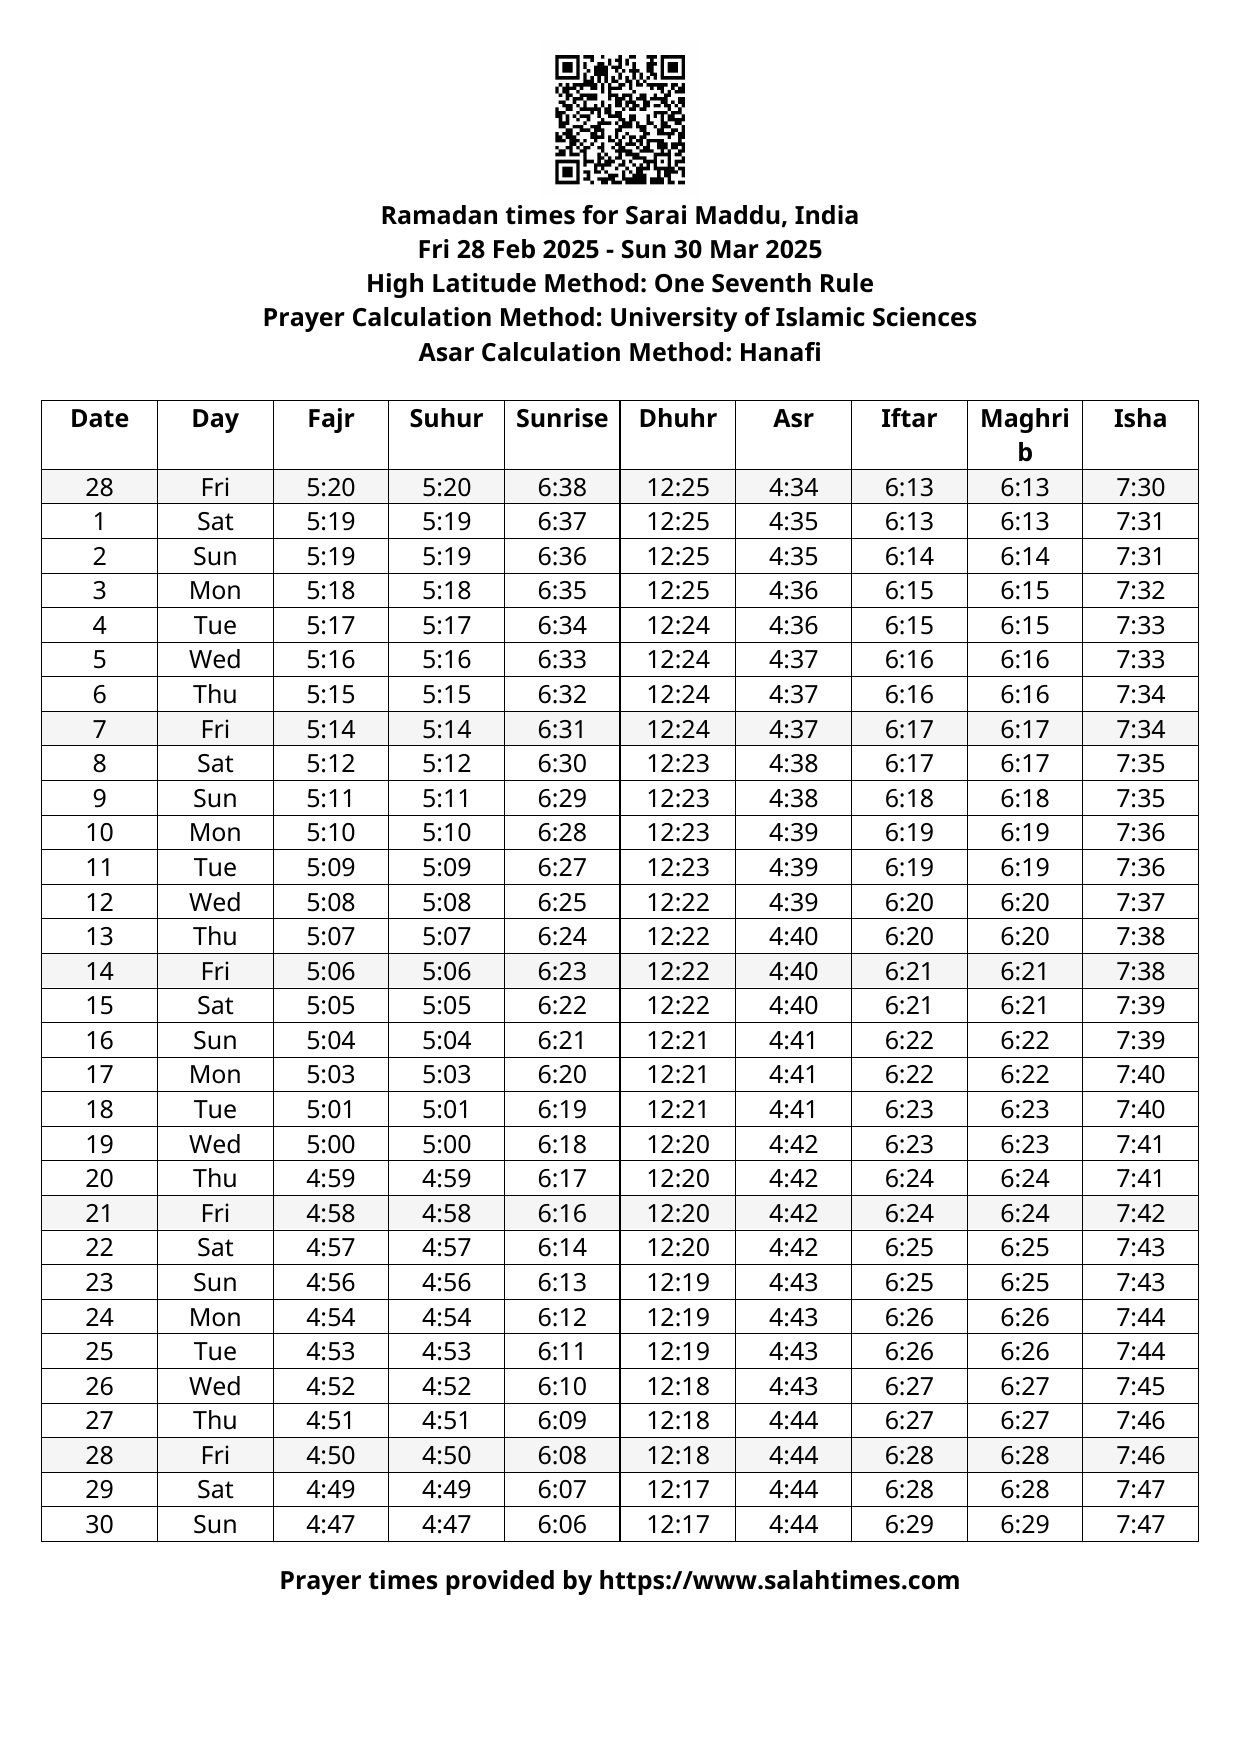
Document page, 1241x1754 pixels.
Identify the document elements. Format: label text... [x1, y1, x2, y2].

table_cell 5:20 [274, 470, 388, 503]
table_cell 6:24 [968, 1161, 1082, 1195]
table_cell 6:25 [852, 1265, 967, 1299]
table_cell 6:13 [852, 504, 967, 538]
table_cell 4:52 [274, 1369, 388, 1402]
table_cell 12:20 [621, 1127, 735, 1160]
table_cell 5:19 [389, 539, 504, 572]
table_cell 6:13 [505, 1265, 619, 1299]
table_cell 12:21 [621, 1058, 735, 1091]
picture [542, 41, 699, 198]
table_cell Sun [158, 539, 273, 572]
table_cell 6:25 [968, 1231, 1082, 1264]
table_cell 12:20 [621, 1196, 735, 1229]
table_cell 4:40 [736, 919, 851, 953]
table_cell 4:37 [736, 712, 851, 745]
table_cell 6:24 [505, 919, 619, 953]
table_cell 5:00 [389, 1127, 504, 1160]
table_cell 5:03 [274, 1058, 388, 1091]
table_cell 6:24 [852, 1161, 967, 1195]
table_cell 6:21 [852, 989, 967, 1022]
table_cell 7:34 [1083, 677, 1198, 711]
table_cell 7:33 [1083, 643, 1198, 676]
table_header Sunrise [505, 401, 619, 469]
table_cell 2 [42, 539, 157, 572]
table_cell 7:32 [1083, 574, 1198, 607]
table_cell 6:16 [968, 677, 1082, 711]
table_cell Wed [158, 1369, 273, 1402]
table_cell 4:44 [736, 1473, 851, 1506]
table_cell 4:38 [736, 746, 851, 780]
table_cell 6:20 [968, 885, 1082, 918]
table_cell 3 [42, 574, 157, 607]
table_cell 8 [42, 746, 157, 780]
table_cell 4:35 [736, 539, 851, 572]
table_cell Wed [158, 643, 273, 676]
table_cell 7:30 [1083, 470, 1198, 503]
table_cell 4:44 [736, 1404, 851, 1437]
table_cell 6:33 [505, 643, 619, 676]
table_cell Sat [158, 1231, 273, 1264]
table_cell 6:26 [852, 1334, 967, 1368]
table_cell 6:25 [505, 885, 619, 918]
table_cell 18 [42, 1092, 157, 1126]
table_cell 7:47 [1083, 1507, 1198, 1541]
table_cell 5:19 [389, 504, 504, 538]
table_cell 5:01 [274, 1092, 388, 1126]
table_cell 6:09 [505, 1404, 619, 1437]
table_cell Sun [158, 1023, 273, 1057]
table_cell 5:06 [274, 954, 388, 987]
table_cell 29 [42, 1473, 157, 1506]
table_cell 4:36 [736, 608, 851, 642]
table_cell 7:43 [1083, 1231, 1198, 1264]
table_cell 4:42 [736, 1127, 851, 1160]
table_cell 5:12 [389, 746, 504, 780]
table_cell 16 [42, 1023, 157, 1057]
table_cell 4:56 [274, 1265, 388, 1299]
table_cell 4:56 [389, 1265, 504, 1299]
table_cell 12:18 [621, 1404, 735, 1437]
table_cell 7:41 [1083, 1127, 1198, 1160]
table_cell 4:37 [736, 643, 851, 676]
table_cell 5:04 [274, 1023, 388, 1057]
table_cell Tue [158, 850, 273, 884]
table_header Day [158, 401, 273, 469]
table_cell 12:24 [621, 608, 735, 642]
table_cell 4:42 [736, 1196, 851, 1229]
table_cell Mon [158, 574, 273, 607]
table_cell Sat [158, 1473, 273, 1506]
table_cell Tue [158, 1092, 273, 1126]
text Prayer Calculation Method: University of Islamic Sciences [42, 300, 1198, 334]
table_cell Wed [158, 1127, 273, 1160]
table_cell 12:19 [621, 1300, 735, 1333]
table_cell 12:22 [621, 919, 735, 953]
table_cell 7:45 [1083, 1369, 1198, 1402]
table_cell 6:19 [968, 816, 1082, 849]
table_cell 6:27 [852, 1369, 967, 1402]
table_cell 6:18 [968, 781, 1082, 814]
table_cell 5:14 [389, 712, 504, 745]
table_cell 12:23 [621, 746, 735, 780]
table_cell 7:33 [1083, 608, 1198, 642]
table_header Dhuhr [621, 401, 735, 469]
table_cell 22 [42, 1231, 157, 1264]
table_cell 6:30 [505, 746, 619, 780]
table_cell 6 [42, 677, 157, 711]
table_cell 5:06 [389, 954, 504, 987]
table_cell 5:12 [274, 746, 388, 780]
table_cell 6:23 [968, 1127, 1082, 1160]
table_cell 4:36 [736, 574, 851, 607]
table_cell 12:23 [621, 850, 735, 884]
table_cell 4:40 [736, 989, 851, 1022]
table_header Isha [1083, 401, 1198, 469]
table_cell 6:22 [505, 989, 619, 1022]
table_cell 4:42 [736, 1231, 851, 1264]
table_cell 4:59 [389, 1161, 504, 1195]
table_cell Fri [158, 712, 273, 745]
table_cell 6:37 [505, 504, 619, 538]
table_cell 6:17 [968, 712, 1082, 745]
table_cell 6:17 [852, 712, 967, 745]
table_cell 6:25 [968, 1265, 1082, 1299]
table_cell 6:36 [505, 539, 619, 572]
table_cell 12:19 [621, 1265, 735, 1299]
table_cell 6:21 [968, 954, 1082, 987]
table_cell 4:38 [736, 781, 851, 814]
table_cell 6:29 [852, 1507, 967, 1541]
table_cell 4:39 [736, 885, 851, 918]
table_cell 6:28 [505, 816, 619, 849]
table_cell Tue [158, 1334, 273, 1368]
table_cell 6:19 [852, 850, 967, 884]
table_cell 4:49 [389, 1473, 504, 1506]
table_cell 6:38 [505, 470, 619, 503]
table_cell 6:24 [852, 1196, 967, 1229]
table_cell 6:06 [505, 1507, 619, 1541]
table_cell 4:47 [389, 1507, 504, 1541]
table_cell 6:28 [852, 1473, 967, 1506]
table_cell 6:27 [505, 850, 619, 884]
table_cell 4 [42, 608, 157, 642]
table_cell Mon [158, 1058, 273, 1091]
table_cell 7:34 [1083, 712, 1198, 745]
table_cell 7:36 [1083, 816, 1198, 849]
table_header Maghrib [968, 401, 1082, 469]
table_cell 12:23 [621, 781, 735, 814]
table_cell 6:14 [852, 539, 967, 572]
table_cell 5:00 [274, 1127, 388, 1160]
table_cell 4:37 [736, 677, 851, 711]
table_cell 12:22 [621, 954, 735, 987]
table_cell 5:05 [274, 989, 388, 1022]
table_cell 6:17 [968, 746, 1082, 780]
table_cell 7:39 [1083, 989, 1198, 1022]
table_cell 4:47 [274, 1507, 388, 1541]
table_cell 4:41 [736, 1023, 851, 1057]
table_cell 4:54 [389, 1300, 504, 1333]
table_cell 6:12 [505, 1300, 619, 1333]
table_header Date [42, 401, 157, 469]
table_cell 7:40 [1083, 1092, 1198, 1126]
table_cell 5:15 [274, 677, 388, 711]
table_cell Sun [158, 1507, 273, 1541]
table_cell 6:19 [852, 816, 967, 849]
table_cell Tue [158, 608, 273, 642]
table_cell 30 [42, 1507, 157, 1541]
table_cell 4:58 [274, 1196, 388, 1229]
table_cell 4:34 [736, 470, 851, 503]
table_cell 4:52 [389, 1369, 504, 1402]
table_cell 4:44 [736, 1507, 851, 1541]
table_cell 6:18 [505, 1127, 619, 1160]
table_cell 5:18 [274, 574, 388, 607]
table_cell 6:28 [968, 1438, 1082, 1472]
table_cell 4:43 [736, 1369, 851, 1402]
table_cell Sat [158, 746, 273, 780]
table_cell 7:31 [1083, 504, 1198, 538]
table_cell 5:09 [274, 850, 388, 884]
table_cell 6:10 [505, 1369, 619, 1402]
table_cell 12:17 [621, 1507, 735, 1541]
table_cell 6:16 [505, 1196, 619, 1229]
table_cell 6:16 [852, 677, 967, 711]
table_cell 26 [42, 1369, 157, 1402]
table_cell 5:09 [389, 850, 504, 884]
table_cell 5:16 [274, 643, 388, 676]
table_cell 6:28 [968, 1473, 1082, 1506]
table_cell 12:25 [621, 504, 735, 538]
table_cell 7:38 [1083, 919, 1198, 953]
table_cell 12 [42, 885, 157, 918]
table_cell 4:57 [389, 1231, 504, 1264]
table_cell 6:31 [505, 712, 619, 745]
text Ramadan times for Sarai Maddu, India [42, 198, 1198, 232]
table_cell 6:13 [968, 470, 1082, 503]
table_cell 6:20 [505, 1058, 619, 1091]
table_cell 19 [42, 1127, 157, 1160]
table_cell 4:39 [736, 816, 851, 849]
table_cell 7:31 [1083, 539, 1198, 572]
table_cell 5:15 [389, 677, 504, 711]
table_cell 4:44 [736, 1438, 851, 1472]
table_header Asr [736, 401, 851, 469]
table_cell 4:51 [389, 1404, 504, 1437]
table_cell 4:39 [736, 850, 851, 884]
table_cell 7:43 [1083, 1265, 1198, 1299]
table_cell 6:13 [968, 504, 1082, 538]
table_cell 24 [42, 1300, 157, 1333]
table_cell 6:27 [852, 1404, 967, 1437]
table_cell 7:36 [1083, 850, 1198, 884]
table_cell 7:47 [1083, 1473, 1198, 1506]
table_cell 6:16 [852, 643, 967, 676]
table_cell Fri [158, 954, 273, 987]
table_cell 6:08 [505, 1438, 619, 1472]
table_cell 4:54 [274, 1300, 388, 1333]
table_header Suhur [389, 401, 504, 469]
table_cell Mon [158, 816, 273, 849]
text High Latitude Method: One Seventh Rule [42, 266, 1198, 300]
table_cell 7:46 [1083, 1438, 1198, 1472]
table_cell 4:40 [736, 954, 851, 987]
table_cell 5 [42, 643, 157, 676]
table_cell 6:23 [505, 954, 619, 987]
table_cell 5:10 [389, 816, 504, 849]
table_cell Thu [158, 1404, 273, 1437]
table_cell 13 [42, 919, 157, 953]
table_cell 12:22 [621, 885, 735, 918]
table_cell 6:22 [852, 1058, 967, 1091]
table_cell Fri [158, 1196, 273, 1229]
table_cell Thu [158, 677, 273, 711]
table_cell 4:43 [736, 1300, 851, 1333]
table_cell 7:46 [1083, 1404, 1198, 1437]
table_cell 6:19 [968, 850, 1082, 884]
table_cell 6:11 [505, 1334, 619, 1368]
table_cell 7:41 [1083, 1161, 1198, 1195]
table_header Iftar [852, 401, 967, 469]
table_cell 20 [42, 1161, 157, 1195]
table_cell 5:08 [274, 885, 388, 918]
table_cell 5:05 [389, 989, 504, 1022]
table_cell 4:53 [389, 1334, 504, 1368]
table_cell Wed [158, 885, 273, 918]
table_cell 5:07 [389, 919, 504, 953]
table_cell 5:20 [389, 470, 504, 503]
table_cell 5:01 [389, 1092, 504, 1126]
table_cell 7:40 [1083, 1058, 1198, 1091]
table_cell 6:34 [505, 608, 619, 642]
table_cell 5:19 [274, 504, 388, 538]
table_cell 6:26 [852, 1300, 967, 1333]
table_cell 5:10 [274, 816, 388, 849]
table_cell 12:23 [621, 816, 735, 849]
table_cell 12:24 [621, 712, 735, 745]
table_cell 28 [42, 470, 157, 503]
table_cell 7:42 [1083, 1196, 1198, 1229]
table_cell 7:35 [1083, 781, 1198, 814]
table_cell 6:23 [852, 1127, 967, 1160]
table_cell 12:21 [621, 1092, 735, 1126]
table_cell 12:20 [621, 1231, 735, 1264]
table_cell Sat [158, 989, 273, 1022]
table_cell 4:43 [736, 1334, 851, 1368]
table_cell 6:35 [505, 574, 619, 607]
table_cell 12:19 [621, 1334, 735, 1368]
table_cell 4:43 [736, 1265, 851, 1299]
table_cell 6:20 [852, 919, 967, 953]
table_cell 6:23 [852, 1092, 967, 1126]
table_cell 5:07 [274, 919, 388, 953]
table_cell 6:15 [968, 574, 1082, 607]
table_cell 6:17 [852, 746, 967, 780]
table_cell Sun [158, 1265, 273, 1299]
table_cell 5:08 [389, 885, 504, 918]
table_cell 15 [42, 989, 157, 1022]
table_cell 4:35 [736, 504, 851, 538]
table_cell 6:20 [852, 885, 967, 918]
table_cell 6:13 [852, 470, 967, 503]
table_cell 25 [42, 1334, 157, 1368]
table_cell 7:44 [1083, 1300, 1198, 1333]
table_cell 7:39 [1083, 1023, 1198, 1057]
table_cell Thu [158, 919, 273, 953]
table_cell 4:42 [736, 1161, 851, 1195]
table_cell 4:51 [274, 1404, 388, 1437]
table_cell 4:58 [389, 1196, 504, 1229]
table_cell 6:07 [505, 1473, 619, 1506]
table_cell 4:49 [274, 1473, 388, 1506]
table_cell 12:25 [621, 539, 735, 572]
table_cell 10 [42, 816, 157, 849]
table_cell 1 [42, 504, 157, 538]
table_cell 5:16 [389, 643, 504, 676]
table_cell 12:20 [621, 1161, 735, 1195]
table_cell 27 [42, 1404, 157, 1437]
table_header Fajr [274, 401, 388, 469]
table_cell 6:24 [968, 1196, 1082, 1229]
table_cell 6:14 [968, 539, 1082, 572]
table_cell Fri [158, 1438, 273, 1472]
table_cell 7:35 [1083, 746, 1198, 780]
table_cell 12:18 [621, 1438, 735, 1472]
table_cell 4:57 [274, 1231, 388, 1264]
table_cell 12:18 [621, 1369, 735, 1402]
table_cell 4:41 [736, 1092, 851, 1126]
table_cell 14 [42, 954, 157, 987]
table_cell 7:37 [1083, 885, 1198, 918]
table_cell 6:26 [968, 1334, 1082, 1368]
table_cell 12:21 [621, 1023, 735, 1057]
table_cell 6:15 [852, 574, 967, 607]
table_cell 6:27 [968, 1369, 1082, 1402]
table_cell 6:26 [968, 1300, 1082, 1333]
table_cell 17 [42, 1058, 157, 1091]
table_cell Mon [158, 1300, 273, 1333]
table_cell 7:38 [1083, 954, 1198, 987]
table_cell 6:23 [968, 1092, 1082, 1126]
text Fri 28 Feb 2025 - Sun 30 Mar 2025 [42, 232, 1198, 266]
table_cell 12:17 [621, 1473, 735, 1506]
table_cell 12:24 [621, 643, 735, 676]
text Prayer times provided by https://www.salahtimes.com [42, 1563, 1198, 1597]
table_cell 5:19 [274, 539, 388, 572]
table_cell 6:21 [968, 989, 1082, 1022]
table_cell Sun [158, 781, 273, 814]
table_cell 5:17 [274, 608, 388, 642]
table_cell 4:59 [274, 1161, 388, 1195]
table_cell 4:50 [274, 1438, 388, 1472]
table_cell 21 [42, 1196, 157, 1229]
table_cell 6:29 [505, 781, 619, 814]
table_cell 6:20 [968, 919, 1082, 953]
table_cell 6:15 [968, 608, 1082, 642]
table_cell 6:22 [968, 1023, 1082, 1057]
table_cell 9 [42, 781, 157, 814]
table_cell 11 [42, 850, 157, 884]
table_cell 6:28 [852, 1438, 967, 1472]
table_cell 6:18 [852, 781, 967, 814]
table_cell 6:14 [505, 1231, 619, 1264]
table_cell 5:11 [389, 781, 504, 814]
table_cell Fri [158, 470, 273, 503]
table_cell 6:27 [968, 1404, 1082, 1437]
table_cell Sat [158, 504, 273, 538]
table_cell 6:21 [852, 954, 967, 987]
table_cell 12:25 [621, 574, 735, 607]
table_cell 7 [42, 712, 157, 745]
table_cell 6:29 [968, 1507, 1082, 1541]
table_cell Thu [158, 1161, 273, 1195]
table_cell 7:44 [1083, 1334, 1198, 1368]
table_cell 6:19 [505, 1092, 619, 1126]
table_cell 6:21 [505, 1023, 619, 1057]
table_cell 4:41 [736, 1058, 851, 1091]
table_cell 6:22 [852, 1023, 967, 1057]
table_cell 5:04 [389, 1023, 504, 1057]
table_cell 5:18 [389, 574, 504, 607]
table_cell 6:17 [505, 1161, 619, 1195]
table_cell 12:25 [621, 470, 735, 503]
table_cell 6:15 [852, 608, 967, 642]
table_cell 6:32 [505, 677, 619, 711]
table_cell 5:11 [274, 781, 388, 814]
table_cell 4:53 [274, 1334, 388, 1368]
table_cell 23 [42, 1265, 157, 1299]
table_cell 5:17 [389, 608, 504, 642]
table_cell 4:50 [389, 1438, 504, 1472]
table_cell 5:14 [274, 712, 388, 745]
table_cell 6:16 [968, 643, 1082, 676]
table_cell 28 [42, 1438, 157, 1472]
table_cell 12:24 [621, 677, 735, 711]
table_cell 5:03 [389, 1058, 504, 1091]
table_cell 6:22 [968, 1058, 1082, 1091]
table_cell 6:25 [852, 1231, 967, 1264]
table_cell 12:22 [621, 989, 735, 1022]
text Asar Calculation Method: Hanafi [42, 334, 1198, 368]
